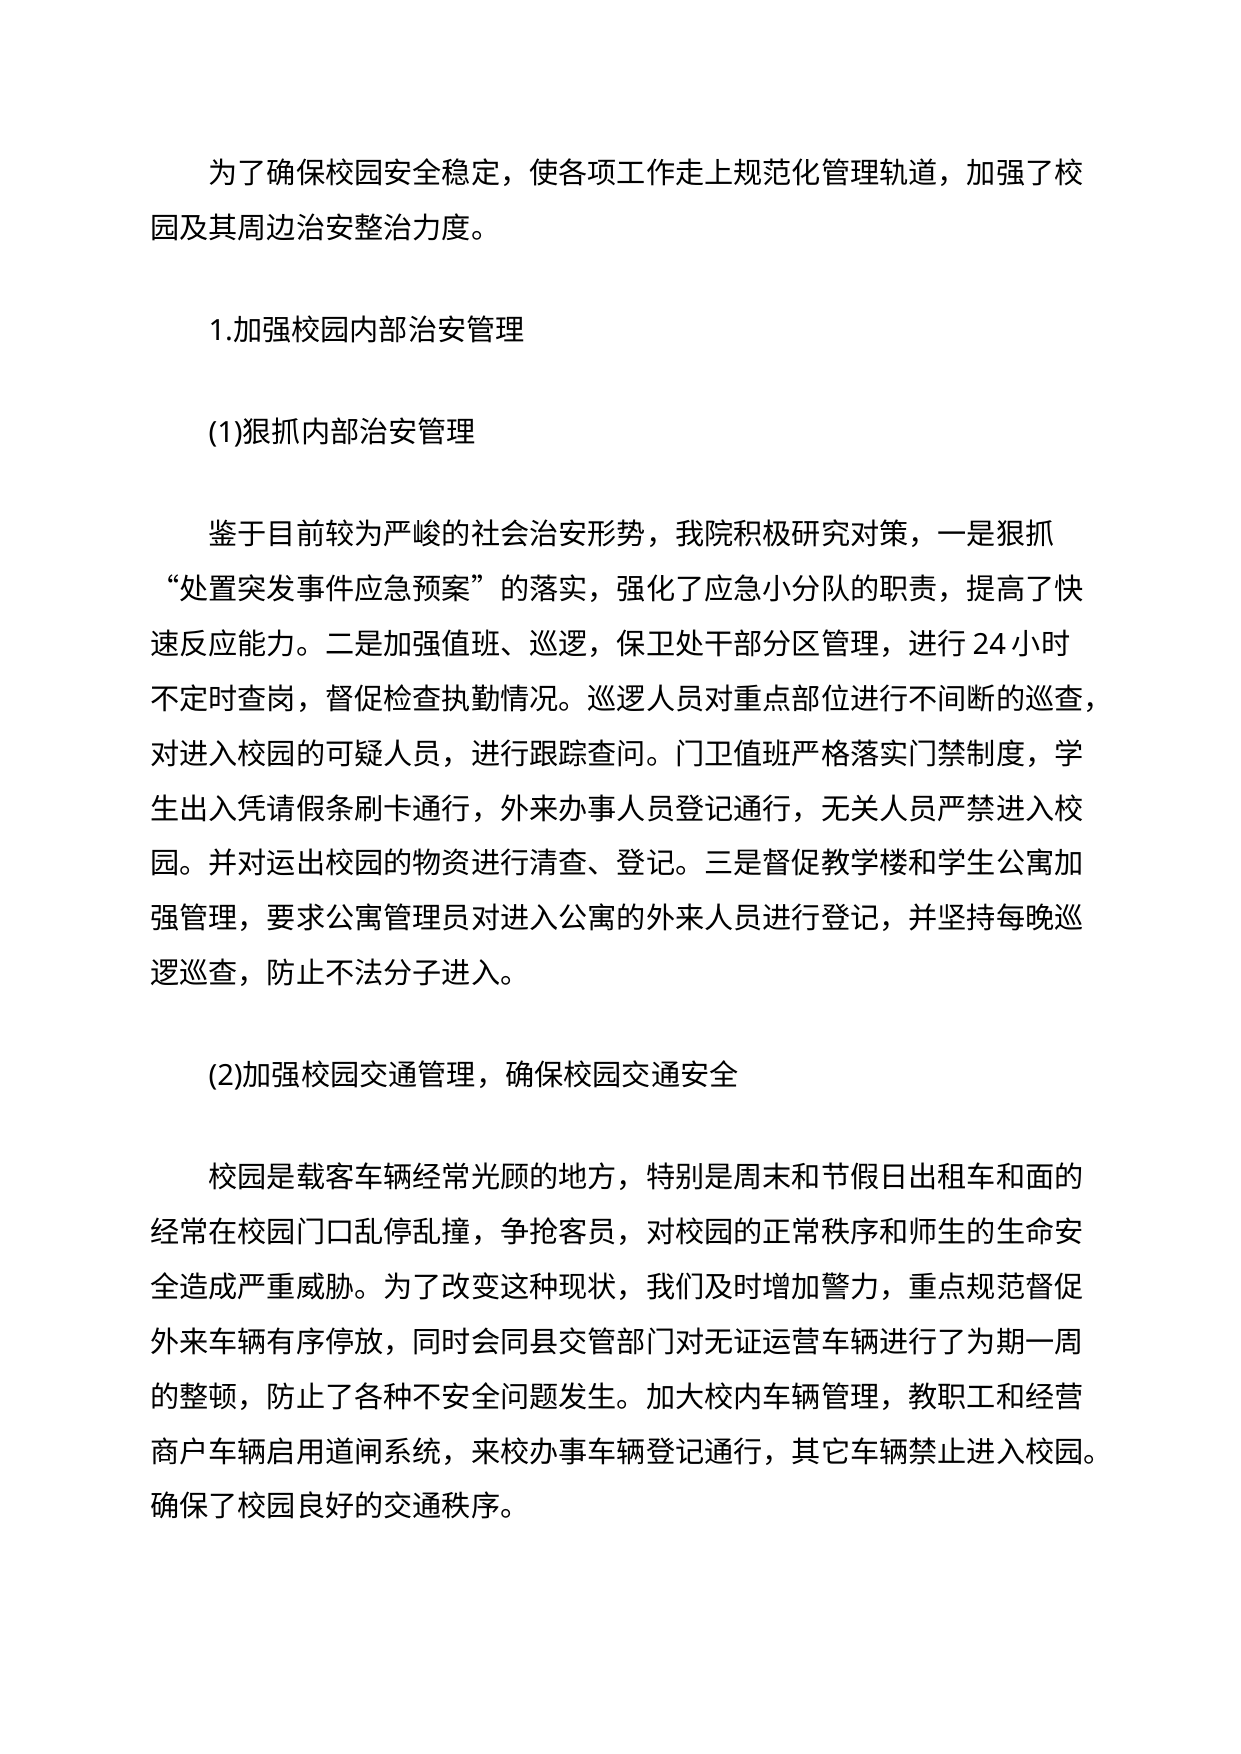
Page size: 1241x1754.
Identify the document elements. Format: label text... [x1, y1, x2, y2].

text 鉴于目前较为严峻的社会治安形势，我院积极研究对策，一是狠抓“处置突发事件应急预案”的落实，强化了应急小分队的职责，提高了快速反应能力。二是加强值班、巡逻，保卫处干部分区管理，进行24小时不定时查岗，督促检查执勤情况。巡逻人员对重点部位进行不间断的巡查，对进入校园的可疑人员，进行跟踪查问。门卫值班严格落实门禁制度，学生出入凭请假条刷卡通行，外来办事人员登记通行，无关人员严禁进入校园。并对运出校园的物资进行清查、登记。三是督促教学楼和学生公寓加强管理，要求公寓管理员对进入公寓的外来人员进行登记，并坚持每晚巡逻巡查，防止不法分子进入。 [150, 511, 1090, 992]
text (1)狠抓内部治安管理 [150, 409, 1090, 451]
text (2)加强校园交通管理，确保校园交通安全 [150, 1052, 1090, 1094]
text 1.加强校园内部治安管理 [150, 307, 1090, 349]
text 校园是载客车辆经常光顾的地方，特别是周末和节假日出租车和面的经常在校园门口乱停乱撞，争抢客员，对校园的正常秩序和师生的生命安全造成严重威胁。为了改变这种现状，我们及时增加警力，重点规范督促外来车辆有序停放，同时会同县交管部门对无证运营车辆进行了为期一周的整顿，防止了各种不安全问题发生。加大校内车辆管理，教职工和经营商户车辆启用道闸系统，来校办事车辆登记通行，其它车辆禁止进入校园。确保了校园良好的交通秩序。 [150, 1154, 1090, 1525]
text 为了确保校园安全稳定，使各项工作走上规范化管理轨道，加强了校园及其周边治安整治力度。 [150, 150, 1090, 247]
